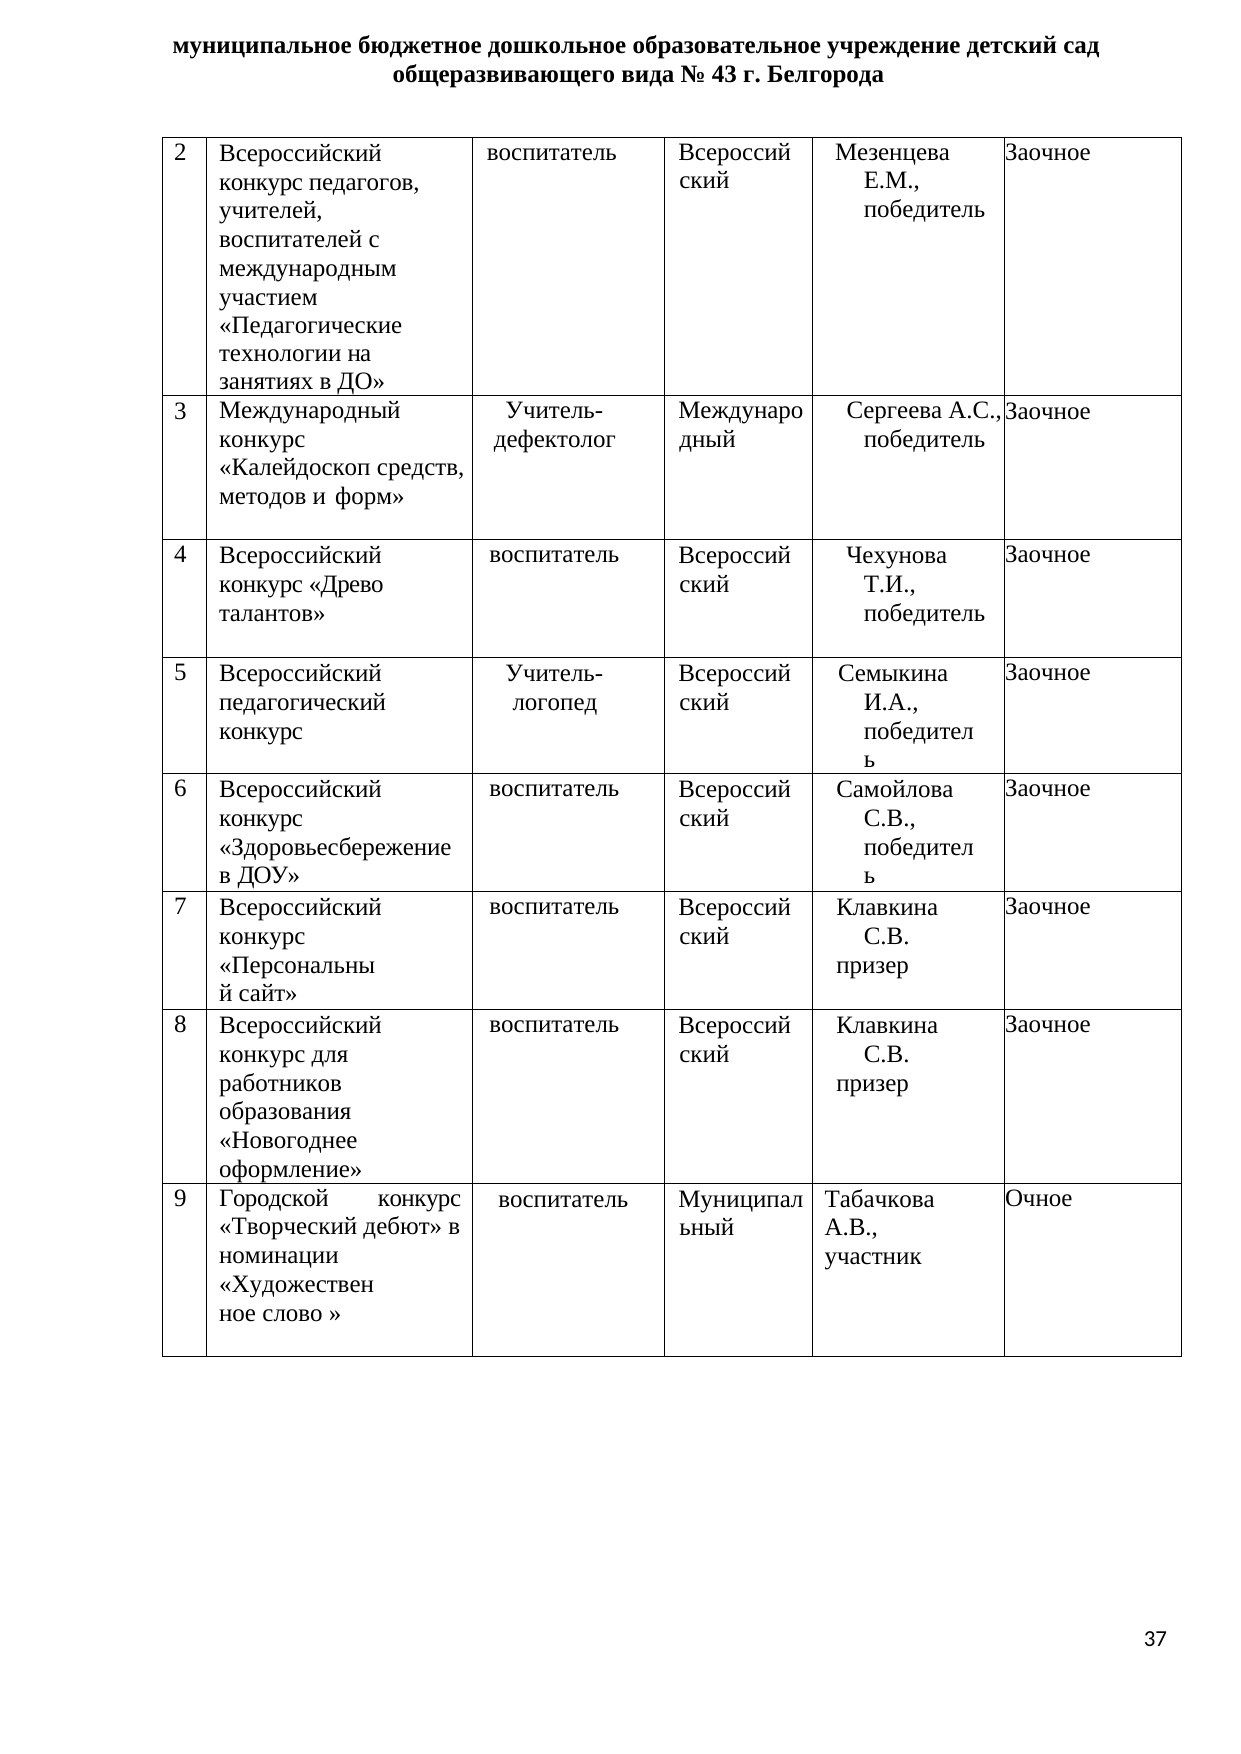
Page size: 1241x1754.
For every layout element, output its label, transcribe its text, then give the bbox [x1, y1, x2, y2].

table_cell Заочное [1005, 658, 1181, 773]
table_cell Семыкина И.А., победитель [813, 658, 1004, 773]
table_cell 7 [163, 892, 206, 1009]
table_cell Всероссийский конкурс «Персональный сайт» [207, 892, 472, 1009]
table_cell воспитатель [473, 1184, 664, 1356]
table_cell Заочное [1005, 138, 1181, 395]
table_cell Очное [1005, 1184, 1181, 1356]
table_cell Всероссийский [665, 1010, 812, 1183]
table_cell Всероссийский [665, 138, 812, 395]
table_cell Всероссийский конкурс для работников образования «Новогоднее оформление» [207, 1010, 472, 1183]
table_cell Международный [665, 396, 812, 539]
table_cell 3 [163, 396, 206, 539]
table_cell Городской конкурс «Творческий дебют» в номинации «Художественное слово » [207, 1184, 472, 1356]
table_cell Всероссийский [665, 540, 812, 657]
table_cell Международный конкурс «Калейдоскоп средств, методов и форм» [207, 396, 472, 539]
table_cell 6 [163, 774, 206, 891]
table_cell Учитель- дефектолог [473, 396, 664, 539]
table_cell Клавкина С.В. призер [813, 1010, 1004, 1183]
table_cell Всероссийский [665, 892, 812, 1009]
table_cell воспитатель [473, 774, 664, 891]
table_cell 2 [163, 138, 206, 395]
table_cell Мезенцева Е.М., победитель [813, 138, 1004, 395]
table_cell Клавкина С.В. призер [813, 892, 1004, 1009]
table_cell Заочное [1005, 774, 1181, 891]
table_cell воспитатель [473, 540, 664, 657]
table_cell воспитатель [473, 138, 664, 395]
table_cell Всероссийский педагогический конкурс [207, 658, 472, 773]
table_cell Всероссийский конкурс педагогов, учителей, воспитателей с международным участием «Педагогические технологии на занятиях в ДО» [207, 138, 472, 395]
table_cell Всероссийский [665, 774, 812, 891]
table_cell Всероссийский [665, 658, 812, 773]
table_cell Учитель- логопед [473, 658, 664, 773]
table_cell Всероссийский конкурс «Здоровьесбережение в ДОУ» [207, 774, 472, 891]
table_cell воспитатель [473, 892, 664, 1009]
table_cell воспитатель [473, 1010, 664, 1183]
table_cell Сергеева А.С., победитель [813, 396, 1004, 539]
table_cell 5 [163, 658, 206, 773]
table_cell 9 [163, 1184, 206, 1356]
table_cell Чехунова Т.И., победитель [813, 540, 1004, 657]
table_cell Муниципальный [665, 1184, 812, 1356]
table_cell Заочное [1005, 1010, 1181, 1183]
table_cell Всероссийский конкурс «Древо талантов» [207, 540, 472, 657]
table_cell Заочное [1005, 892, 1181, 1009]
table_cell Заочное [1005, 396, 1181, 539]
table_cell Заочное [1005, 540, 1181, 657]
table_cell 4 [163, 540, 206, 657]
table_cell 8 [163, 1010, 206, 1183]
table_cell Самойлова С.В., победитель [813, 774, 1004, 891]
table_cell Табачкова А.В., участник [813, 1184, 1004, 1356]
